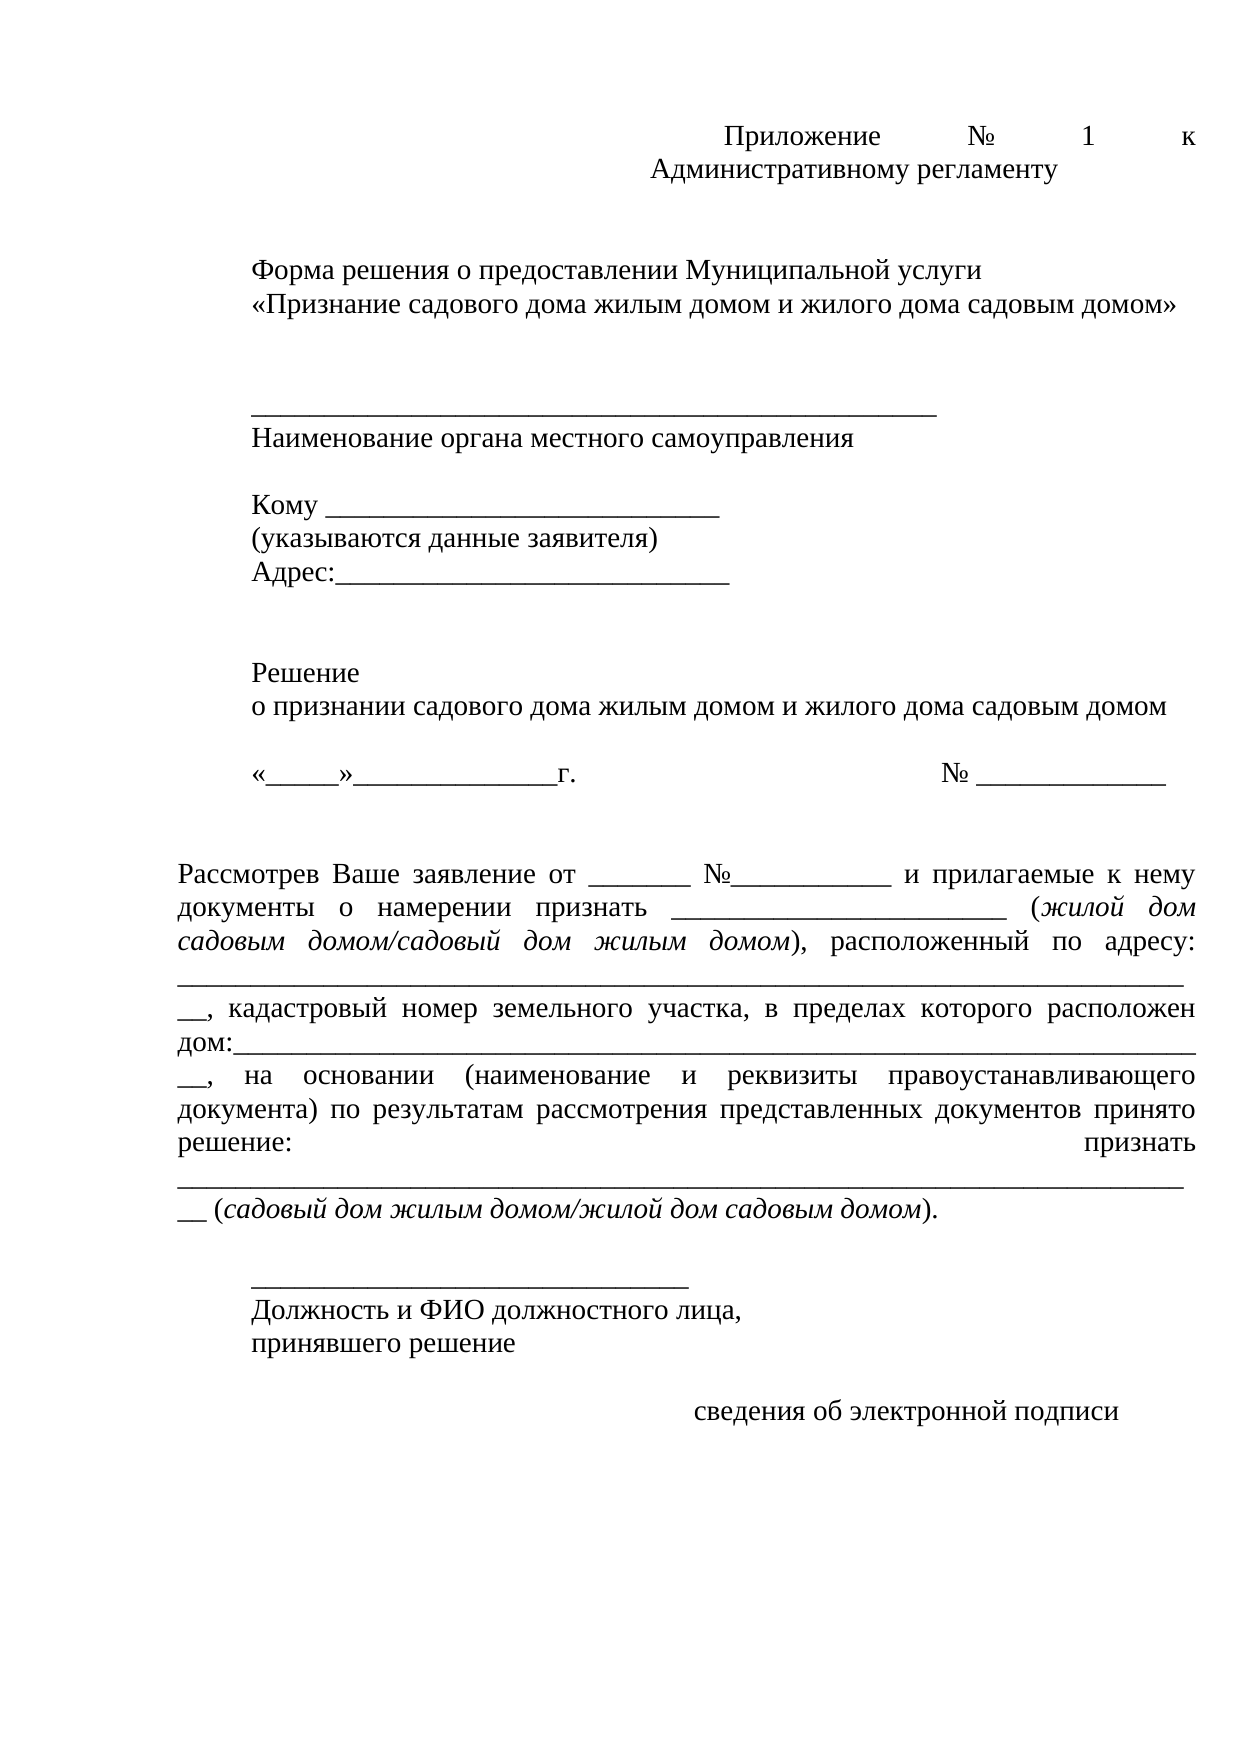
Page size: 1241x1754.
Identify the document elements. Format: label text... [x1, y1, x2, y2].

text Решение [177, 655, 1196, 688]
text Рассмотрев Ваше заявление от _______ №___________ и прилагаемые к нему документы о намерении признать _______________________ (жилой дом садовым домом/садовый дом жилым домом), расположенный по адресу: _______________________________________________________________________, кадастровый номер земельного участка, в пределах которого расположен дом:____________________________________________________________________, на основании (наименование и реквизиты правоустанавливающего документа) по результатам рассмотрения представленных документов принято решение: признать _______________________________________________________________________ (садовый дом жилым домом/жилой дом садовым домом). [177, 856, 1196, 1225]
text Кому ___________________________ [177, 487, 1196, 521]
text ______________________________ [177, 1258, 1196, 1292]
text «Признание садового дома жилым домом и жилого дома садовым домом» [177, 286, 1196, 319]
text _______________________________________________ [177, 386, 1196, 420]
text (указываются данные заявителя) [177, 521, 1196, 554]
text Форма решения о предоставлении Муниципальной услуги [177, 252, 1196, 286]
text Наименование органа местного самоуправления [177, 420, 1196, 453]
text Приложение № 1 к Административному регламенту [650, 118, 1196, 185]
text Должность и ФИО должностного лица, [177, 1292, 1196, 1326]
text Адрес:___________________________ [177, 554, 1196, 588]
text сведения об электронной подписи [177, 1393, 1196, 1426]
text принявшего решение [177, 1326, 1196, 1359]
text «_____»______________г. № _____________ [177, 755, 1196, 789]
text о признании садового дома жилым домом и жилого дома садовым домом [177, 688, 1196, 722]
